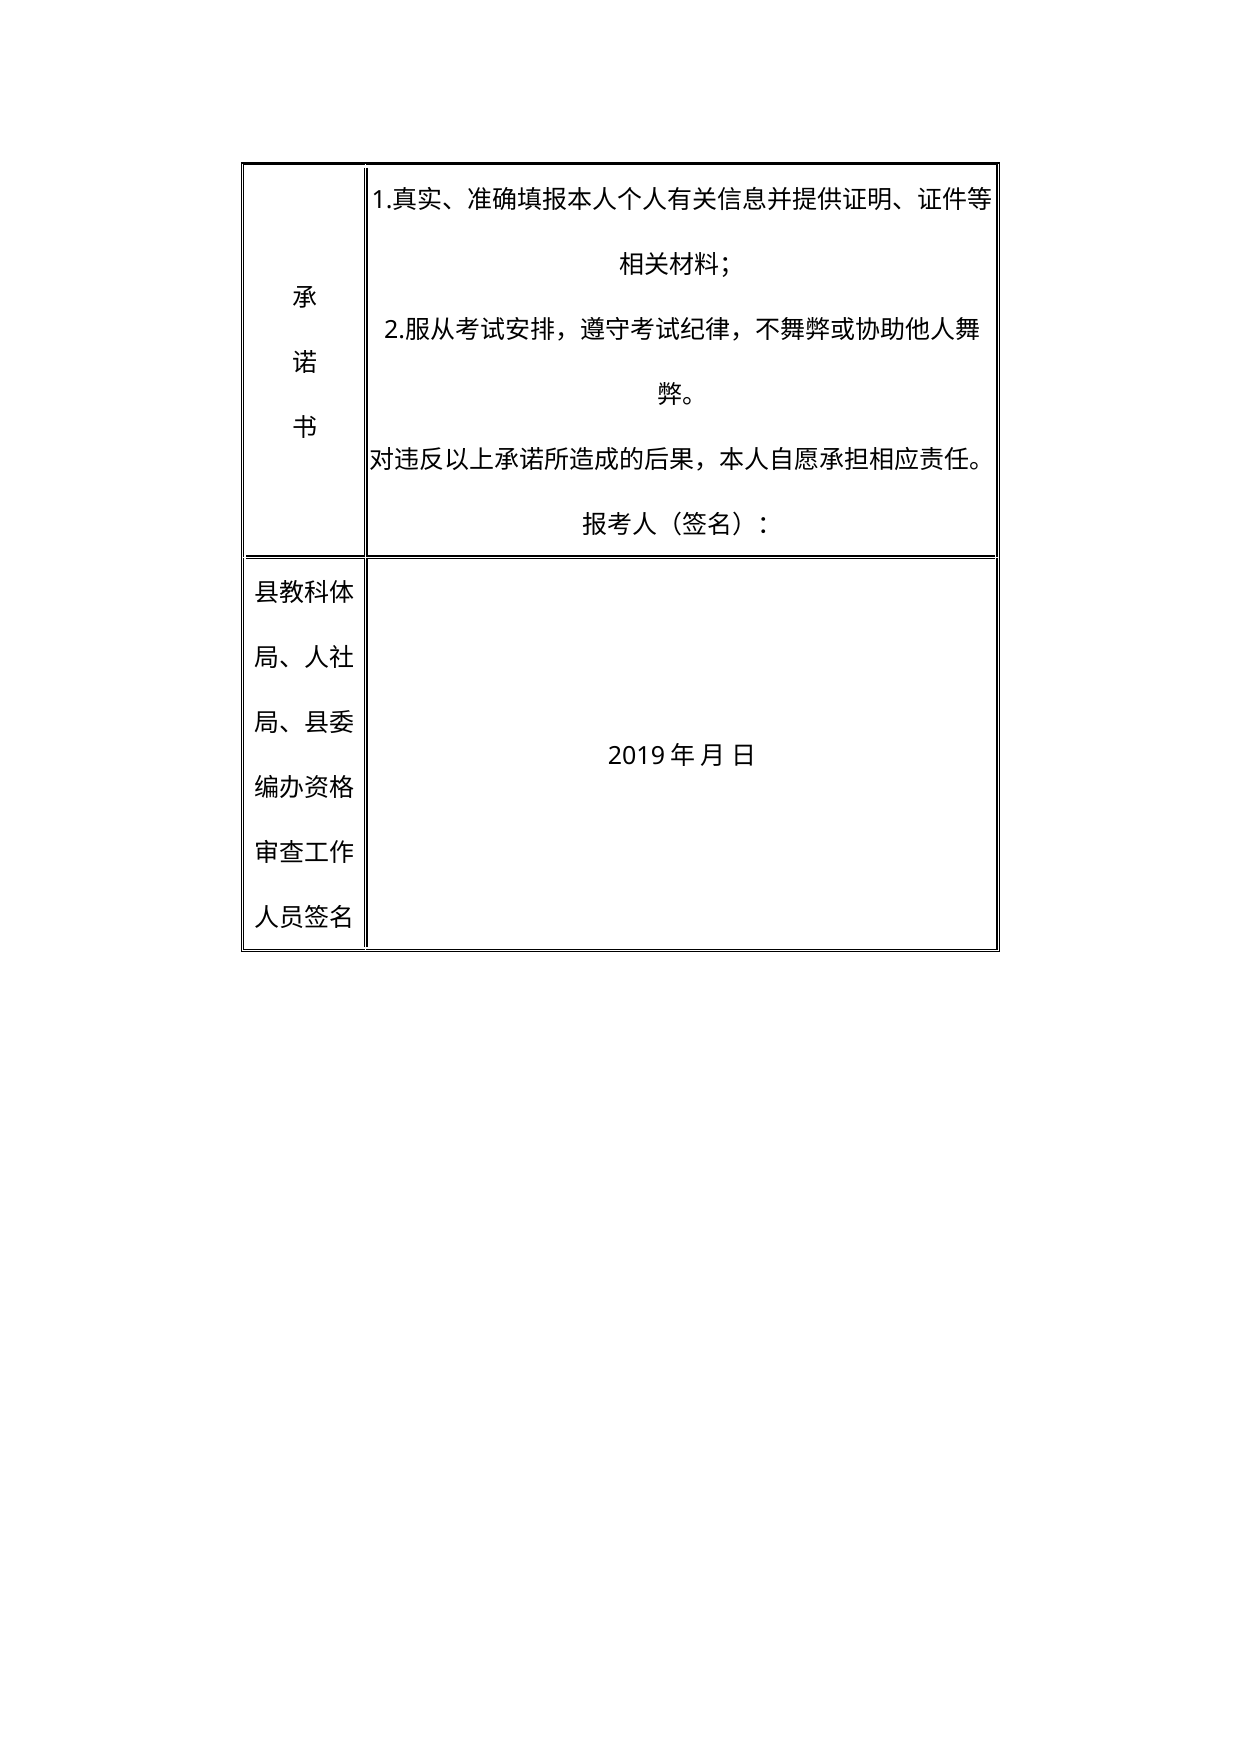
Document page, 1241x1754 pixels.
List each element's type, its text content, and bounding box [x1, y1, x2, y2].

table_cell 2019年 月 日 [366, 555, 997, 948]
table_cell 县教科体局、人社局、县委编办资格审查工作人员签名 [244, 555, 366, 948]
table_cell 1.真实、准确填报本人个人有关信息并提供证明、证件等相关材料； 2.服从考试安排，遵守考试纪律，不舞弊或协助他人舞弊。 对违反以上承诺所造成的后果，本人自愿承担相应责任。 报考人（签名）： [366, 165, 996, 555]
table_cell 承 诺 书 [244, 164, 366, 555]
